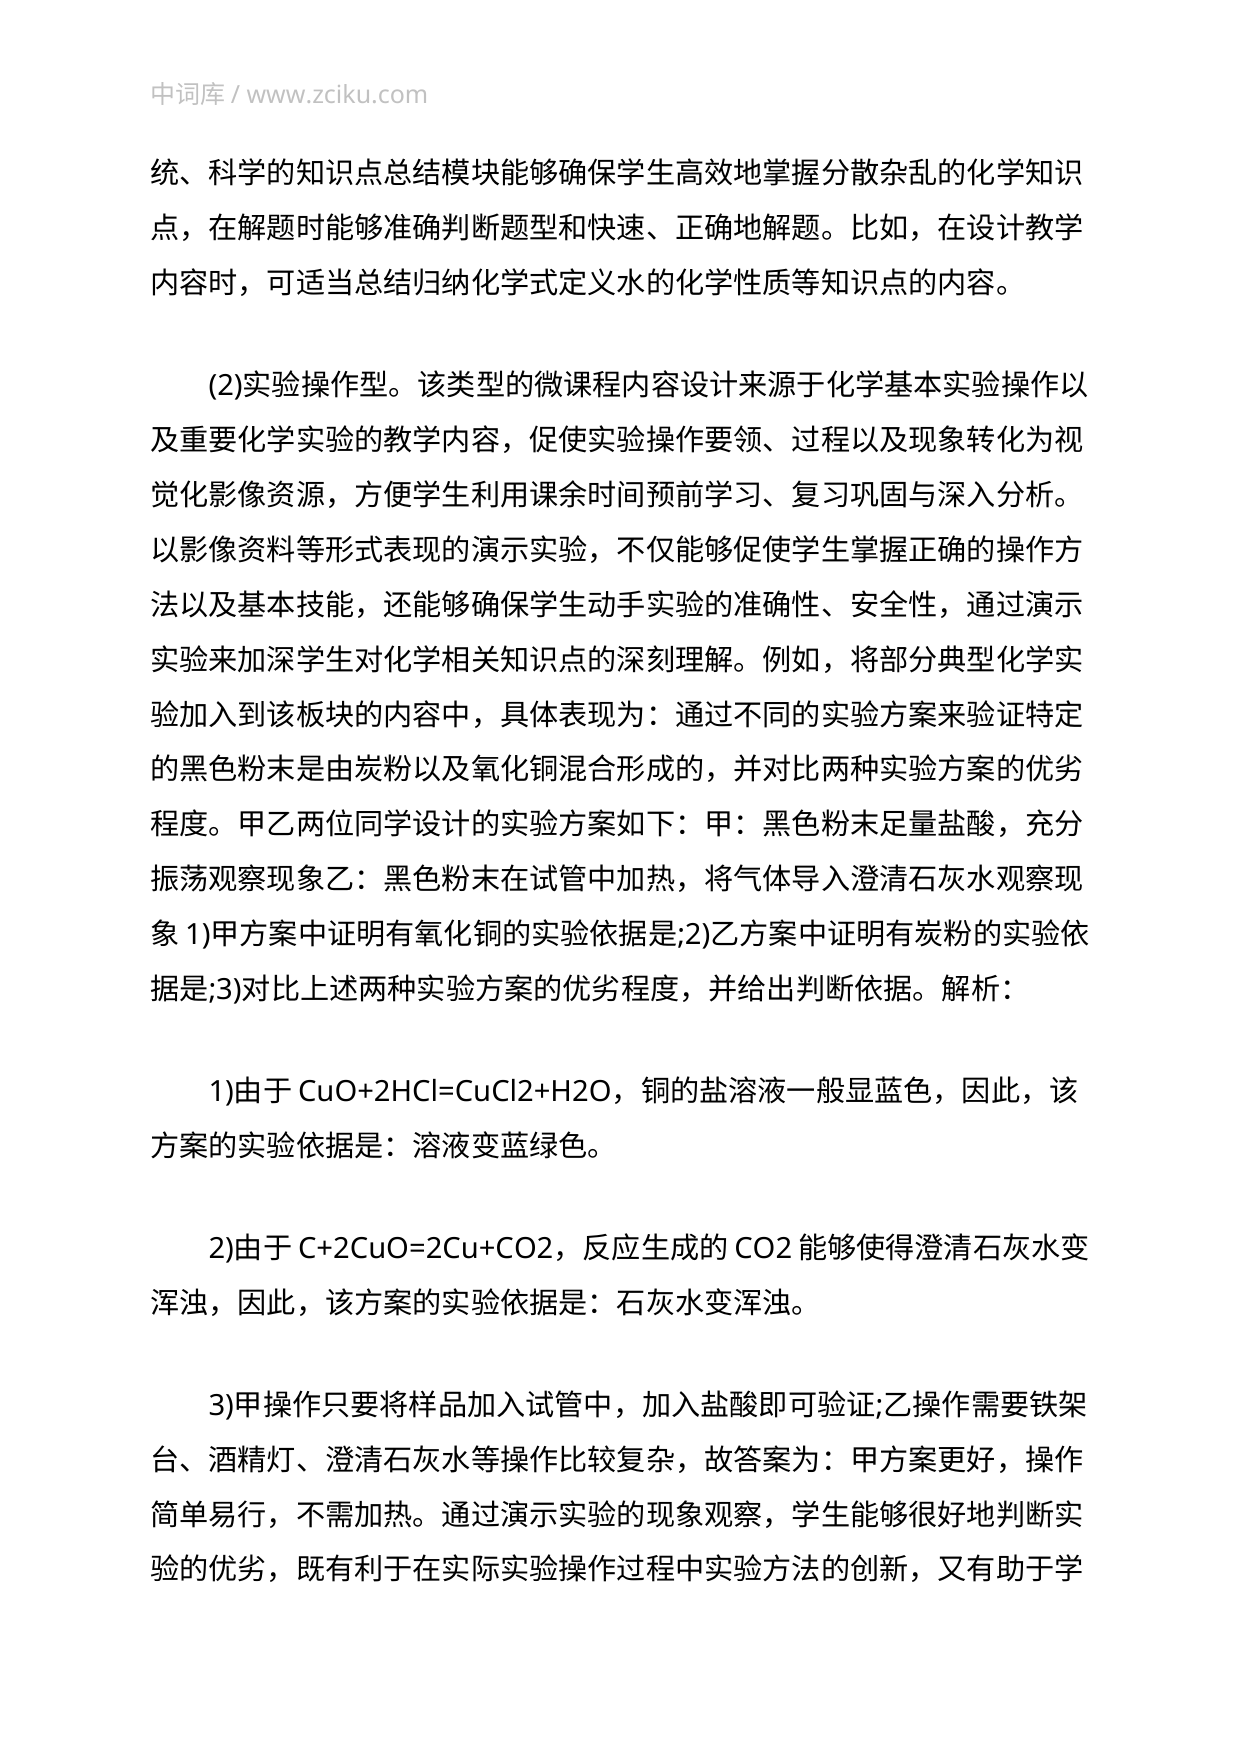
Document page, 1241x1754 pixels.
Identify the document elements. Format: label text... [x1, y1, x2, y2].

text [150, 150, 1090, 302]
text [150, 1381, 1090, 1588]
text (2)实验操作型。该类型的微课程内容设计来源于化学基本实验操作以及重要化学实验的教学内容，促使实验操作要领、过程以及现象转化为视觉化影像资源，方便学生利用课余时间预前学习、复习巩固与深入分析。以影像资料等形式表现的演示实验，不仅能够促使学生掌握正确的操作方法以及基本技能，还能够确保学生动手实验的准确性、安全性，通过演示实验来加深学生对化学相关知识点的深刻理解。例如，将部分典型化学实验加入到该板块的内容中，具体表现为：通过不同的实验方案来验证特定的黑色粉末是由炭粉以及氧化铜混合形成的，并对比两种实验方案的优劣程度。甲乙两位同学设计的实验方案如下：甲：黑色粉末足量盐酸，充分振荡观察现象乙：黑色粉末在试管中加热，将气体导入澄清石灰水观察现象1)甲方案中证明有氧化铜的实验依据是;2)乙方案中证明有炭粉的实验依据是;3)对比上述两种实验方案的优劣程度，并给出判断依据。解析： [150, 362, 1090, 1008]
text 2)由于C+2CuO=2Cu+CO2，反应生成的CO2能够使得澄清石灰水变浑浊，因此，该方案的实验依据是：石灰水变浑浊。 [150, 1224, 1090, 1322]
text 1)由于CuO+2HCl=CuCl2+H2O，铜的盐溶液一般显蓝色，因此，该方案的实验依据是：溶液变蓝绿色。 [150, 1068, 1090, 1165]
